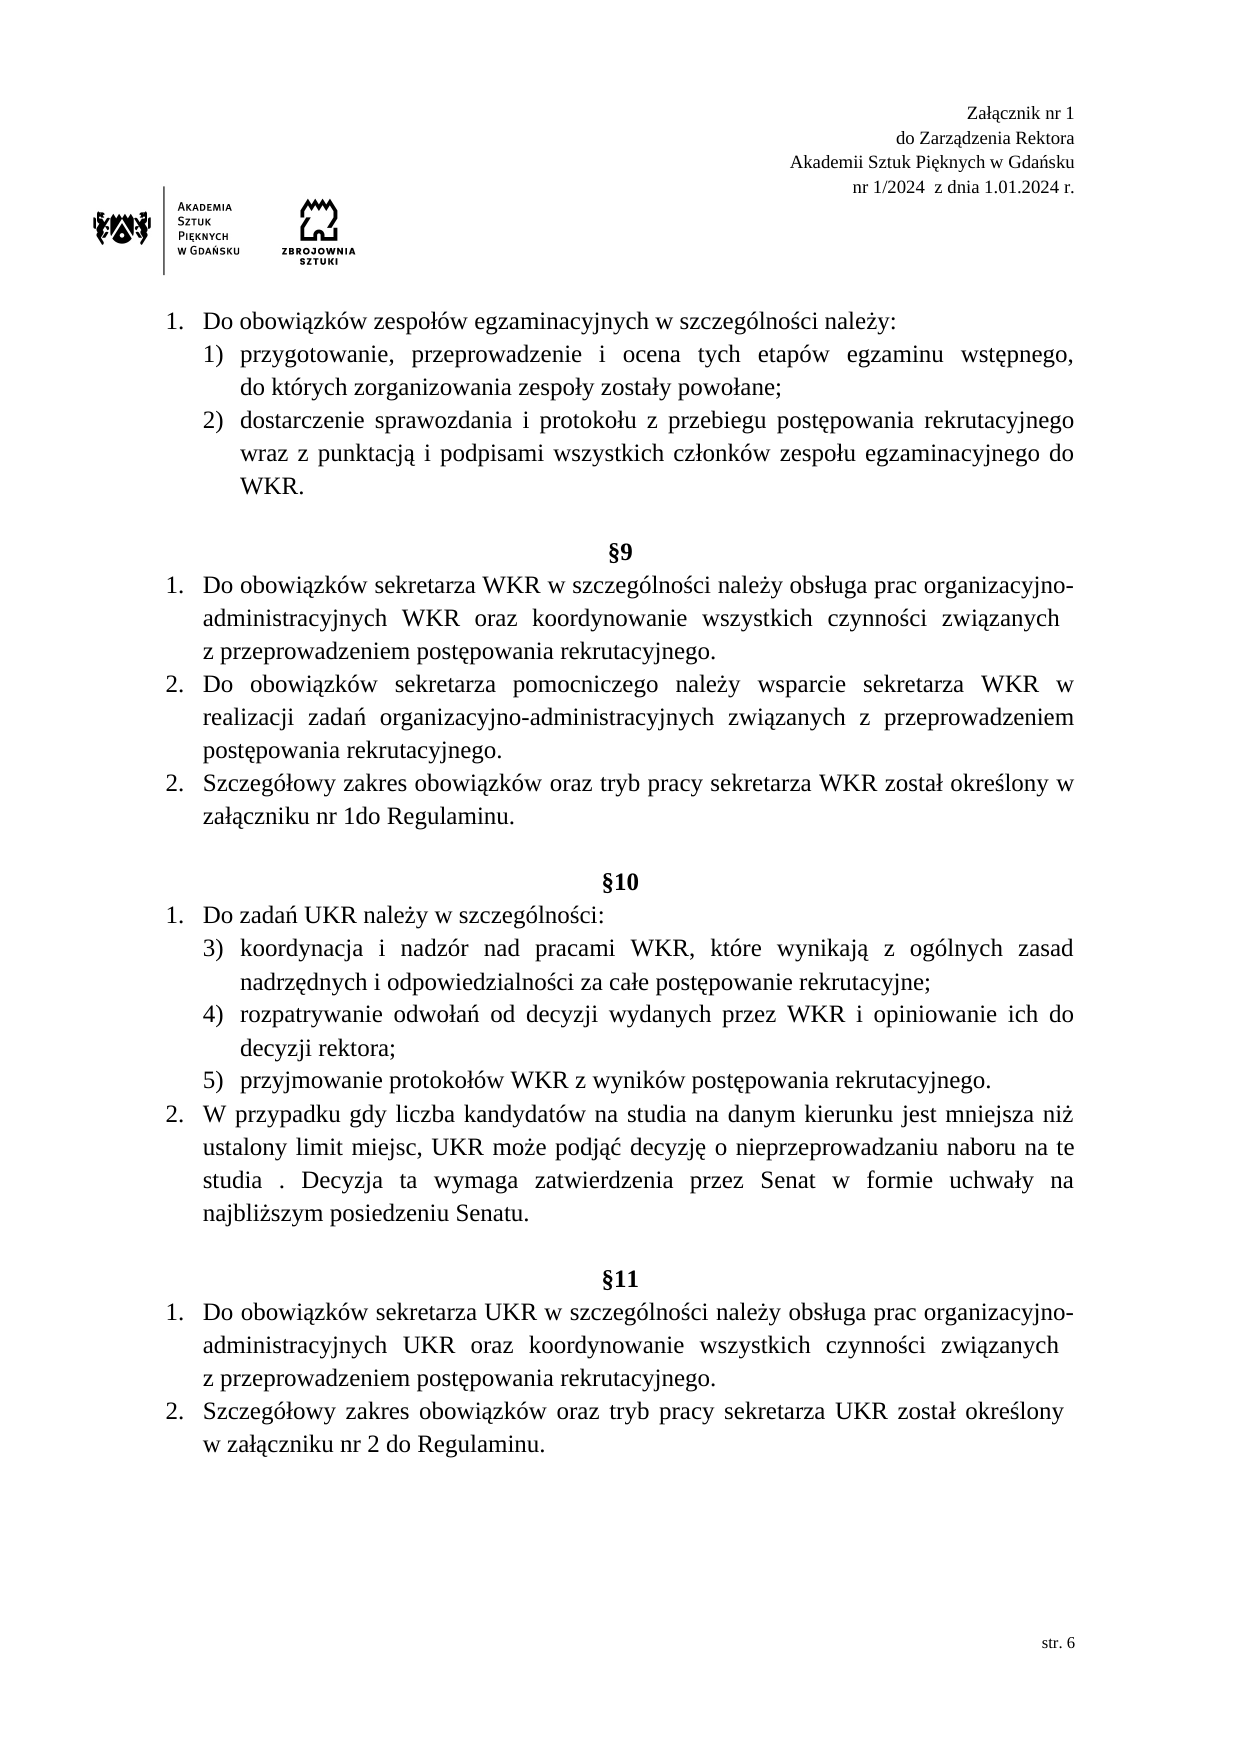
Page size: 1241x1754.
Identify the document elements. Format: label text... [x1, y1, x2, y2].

text §10 [165, 867, 1075, 896]
list Do obowiązków sekretarza WKR w szczególności należy obsługa prac organizacyjno-administracyjnych WKR oraz koordynowanie wszystkich czynności związanych z przeprowadzeniem postępowania rekrutacyjnego. [165, 570, 1075, 665]
list Do obowiązków zespołów egzaminacyjnych w szczególności należy: [165, 306, 1075, 335]
list Do obowiązków sekretarza UKR w szczególności należy obsługa prac organizacyjno-administracyjnych UKR oraz koordynowanie wszystkich czynności związanych z przeprowadzeniem postępowania rekrutacyjnego. [165, 1297, 1075, 1392]
list dostarczenie sprawozdania i protokołu z przebiegu postępowania rekrutacyjnego wraz z punktacją i podpisami wszystkich członków zespołu egzaminacyjnego do WKR. [203, 405, 1075, 500]
text §11 [165, 1264, 1075, 1292]
picture [0, 0, 1196, 296]
list przyjmowanie protokołów WKR z wyników postępowania rekrutacyjnego. [203, 1066, 1075, 1094]
list W przypadku gdy liczba kandydatów na studia na danym kierunku jest mniejsza niż ustalony limit miejsc, UKR może podjąć decyzję o nieprzeprowadzaniu naboru na te studia . Decyzja ta wymaga zatwierdzenia przez Senat w formie uchwały na najbliższym posiedzeniu Senatu. [165, 1099, 1075, 1226]
text §9 [165, 537, 1075, 566]
list rozpatrywanie odwołań od decyzji wydanych przez WKR i opiniowanie ich do decyzji rektora; [203, 999, 1075, 1061]
list Do obowiązków sekretarza pomocniczego należy wsparcie sekretarza WKR w realizacji zadań organizacyjno-administracyjnych związanych z przeprowadzeniem postępowania rekrutacyjnego. [165, 669, 1075, 764]
list koordynacja i nadzór nad pracami WKR, które wynikają z ogólnych zasad nadrzędnych i odpowiedzialności za całe postępowanie rekrutacyjne; [203, 933, 1075, 995]
list Szczegółowy zakres obowiązków oraz tryb pracy sekretarza WKR został określony w załączniku nr 1do Regulaminu. [165, 768, 1075, 830]
list Do zadań UKR należy w szczególności: [165, 901, 1075, 929]
list Szczegółowy zakres obowiązków oraz tryb pracy sekretarza UKR został określony w załączniku nr 2 do Regulaminu. [165, 1396, 1075, 1458]
list przygotowanie, przeprowadzenie i ocena tych etapów egzaminu wstępnego, do których zorganizowania zespoły zostały powołane; [203, 339, 1075, 401]
